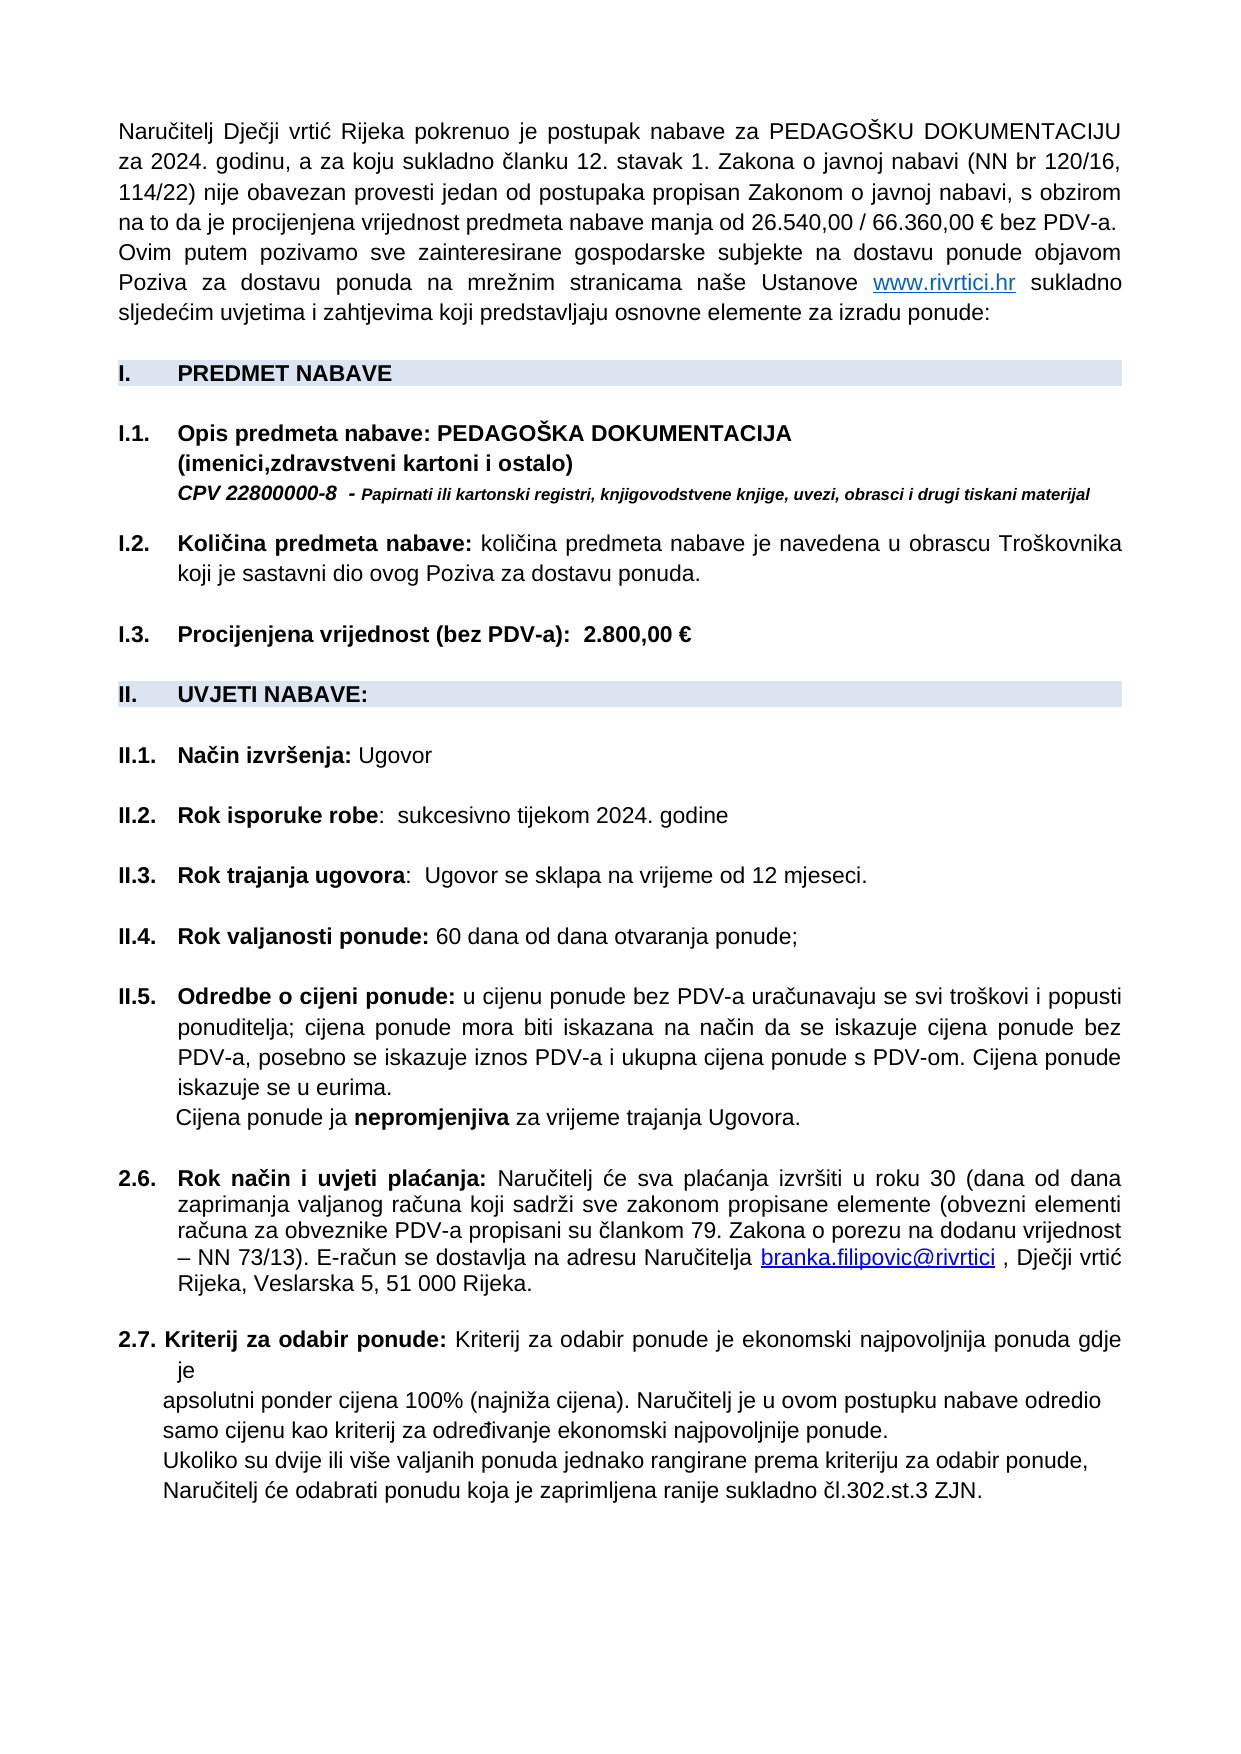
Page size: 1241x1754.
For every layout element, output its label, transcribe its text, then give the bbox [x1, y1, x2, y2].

text (imenici,zdravstveni kartoni i ostalo) [177, 450, 1122, 477]
text apsolutni ponder cijena 100% (najniža cijena). Naručitelj je u ovom postupku nabave odredio [118, 1387, 1122, 1413]
text Ukoliko su dvije ili više valjanih ponuda jednako rangirane prema kriteriju za odabir ponude, [118, 1447, 1122, 1474]
list Opis predmeta nabave: PEDAGOŠKA DOKUMENTACIJA [118, 420, 1122, 447]
list Rok trajanja ugovora: Ugovor se sklapa na vrijeme od 12 mjeseci. [118, 862, 1122, 889]
text Cijena ponude ja nepromjenjiva za vrijeme trajanja Ugovora. [118, 1104, 1122, 1130]
text Naručitelj će odabrati ponudu koja je zaprimljena ranije sukladno čl.302.st.3 ZJN. [118, 1477, 1122, 1504]
list Način izvršenja: Ugovor [118, 742, 1122, 768]
list Količina predmeta nabave: količina predmeta nabave je navedena u obrascu Troškovnika koji je sastavni dio ovog Poziva za dostavu ponuda. [118, 530, 1122, 587]
list Odredbe o cijeni ponude: u cijenu ponude bez PDV-a uračunavaju se svi troškovi i popusti ponuditelja; cijena ponude mora biti iskazana na način da se iskazuje cijena ponude bez PDV-a, posebno se iskazuje iznos PDV-a i ukupna cijena ponude s PDV-om. Cijena ponude iskazuje se u eurima. [118, 983, 1122, 1100]
text Naručitelj Dječji vrtić Rijeka pokrenuo je postupak nabave za PEDAGOŠKU DOKUMENTACIJU za 2024. godinu, a za koju sukladno članku 12. stavak 1. Zakona o javnoj nabavi (NN br 120/16, 114/22) nije obavezan provesti jedan od postupaka propisan Zakonom o javnoj nabavi, s obzirom na to da je procijenjena vrijednost predmeta nabave manja od 26.540,00 / 66.360,00 € bez PDV-a. [118, 118, 1122, 235]
list Rok valjanosti ponude: 60 dana od dana otvaranja ponude; [118, 923, 1122, 949]
text 2.6. Rok način i uvjeti plaćanja: Naručitelj će sva plaćanja izvršiti u roku 30 (dana od dana zaprimanja valjanog računa koji sadrži sve zakonom propisane elemente (obvezni elementi računa za obveznike PDV-a propisani su člankom 79. Zakona o porezu na dodanu vrijednost – NN 73/13). E-račun se dostavlja na adresu Naručitelja branka.filipovic@rivrtici , Dječji vrtić Rijeka, Veslarska 5, 51 000 Rijeka. [118, 1164, 1122, 1296]
text CPV 22800000-8 - Papirnati ili kartonski registri, knjigovodstvene knjige, uvezi, obrasci i drugi tiskani materijal [177, 481, 1122, 504]
list PREDMET NABAVE [118, 360, 1122, 386]
list UVJETI NABAVE: [118, 681, 1122, 707]
list Rok isporuke robe: sukcesivno tijekom 2024. godine [118, 802, 1122, 828]
text Ovim putem pozivamo sve zainteresirane gospodarske subjekte na dostavu ponude objavom Poziva za dostavu ponuda na mrežnim stranicama naše Ustanove www.rivrtici.hr sukladno sljedećim uvjetima i zahtjevima koji predstavljaju osnovne elemente za izradu ponude: [118, 239, 1122, 326]
text samo cijenu kao kriterij za određivanje ekonomski najpovoljnije ponude. [118, 1417, 1122, 1443]
text 2.7. Kriterij za odabir ponude: Kriterij za odabir ponude je ekonomski najpovoljnija ponuda gdje je [118, 1326, 1122, 1383]
list Procijenjena vrijednost (bez PDV-a): 2.800,00 € [118, 621, 1122, 647]
